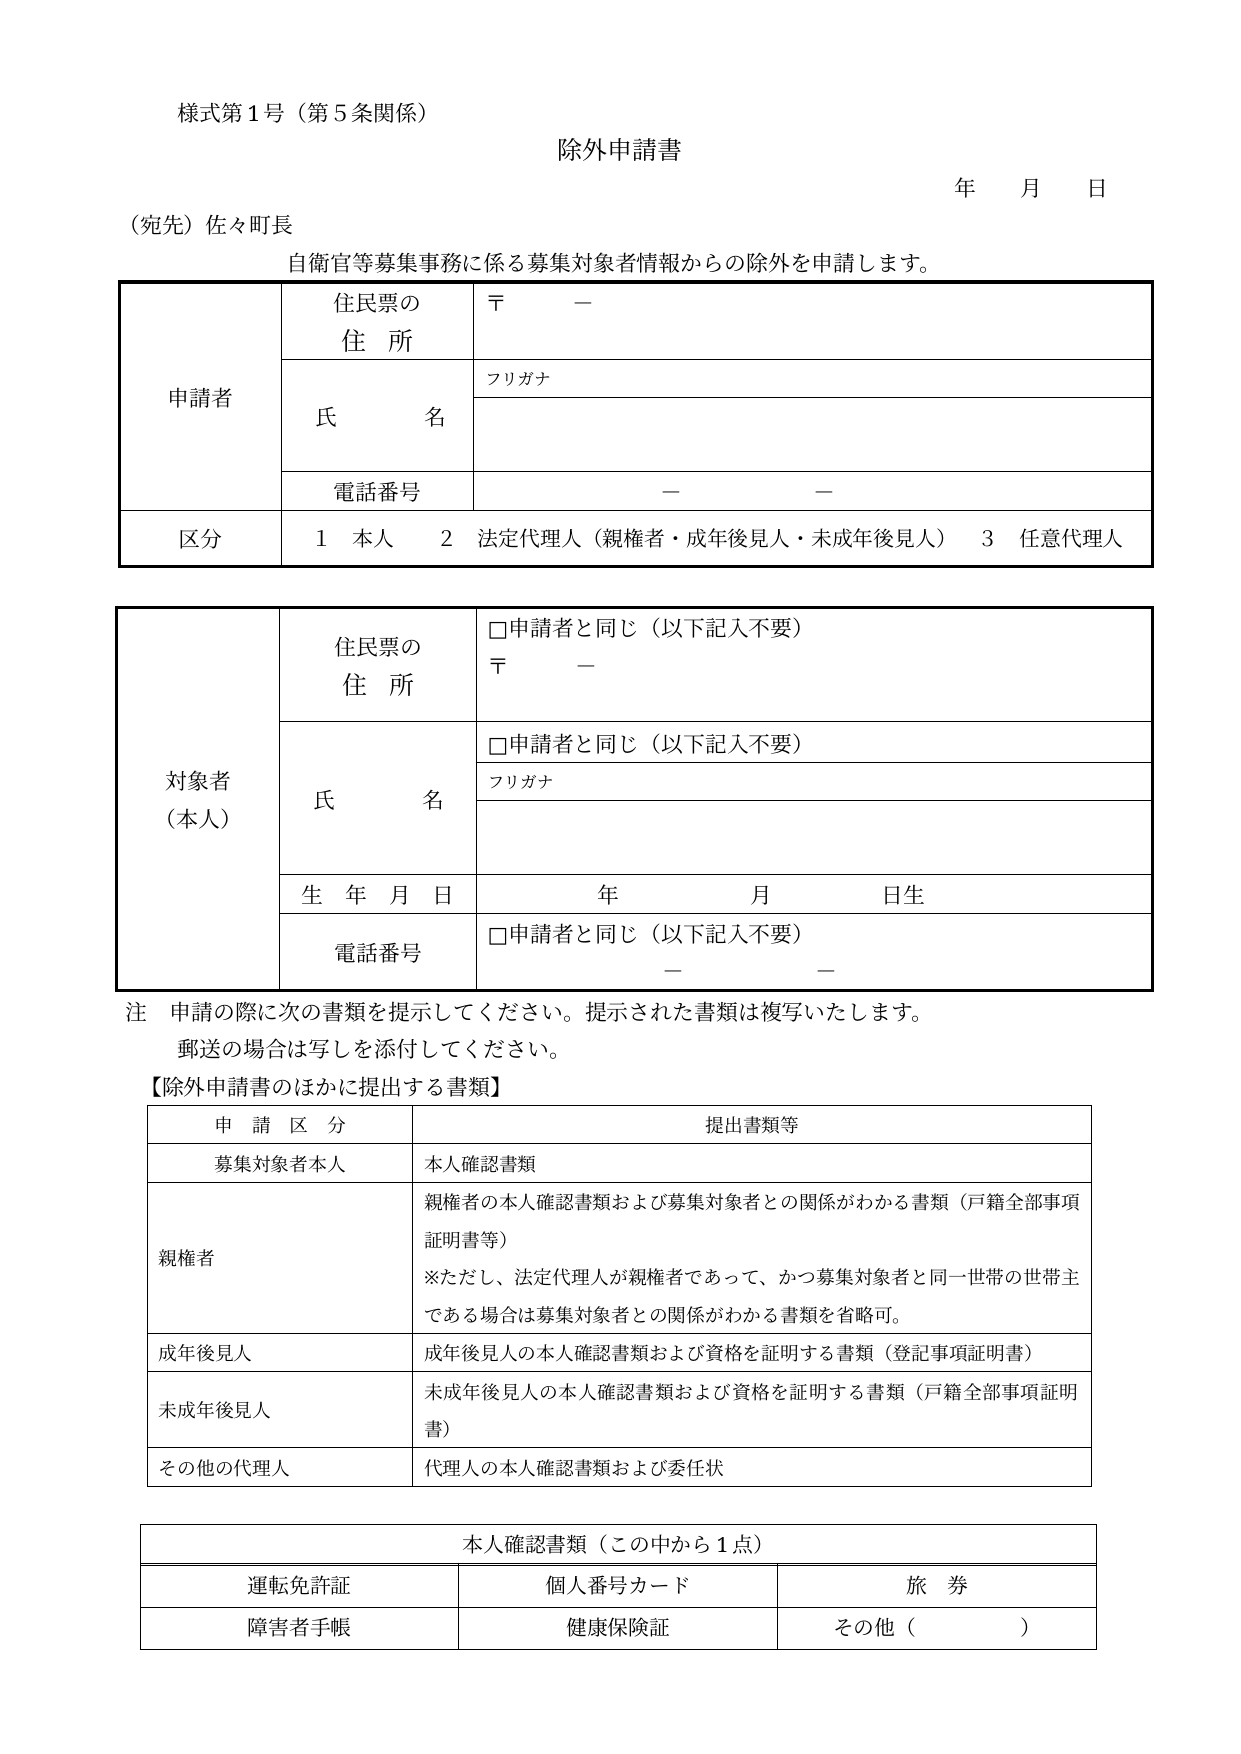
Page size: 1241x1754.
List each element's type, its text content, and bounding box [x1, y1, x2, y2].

table_cell 親権者の本人確認書類および募集対象者との関係がわかる書類（戸籍全部事項証明書等） ※ただし、法定代理人が親権者であって、かつ募集対象者と同一世帯の世帯主である場合は募集対象者との関係がわかる書類を省略可。 [413, 1183, 1091, 1333]
table_cell 運転免許証 [141, 1566, 458, 1607]
table_header 住民票の 住所 [282, 284, 473, 358]
table_cell 親権者 [148, 1183, 412, 1333]
table_cell － － [474, 472, 1151, 509]
table_cell 障害者手帳 [141, 1608, 458, 1649]
table_header 提出書類等 [413, 1106, 1091, 1143]
table_cell 生 年 月 日 [280, 875, 476, 913]
table_cell １ 本人 ２ 法定代理人（親権者・成年後見人・未成年後見人） ３ 任意代理人 [282, 511, 1151, 565]
text 除外申請書 [177, 130, 1063, 168]
text 様式第1号（第５条関係） [177, 93, 1063, 130]
table_cell 募集対象者本人 [148, 1144, 412, 1182]
table_cell フリガナ [474, 360, 1151, 397]
table_cell 旅 券 [778, 1566, 1096, 1607]
table_cell 電話番号 [282, 472, 473, 509]
table_cell 本人確認書類 [413, 1144, 1091, 1182]
table_cell 電話番号 [280, 914, 476, 989]
table_header 対象者 （本人） [118, 609, 279, 989]
table_header 〒 － [474, 284, 1151, 358]
table_header □申請者と同じ（以下記入不要） 〒 － [477, 609, 1151, 721]
table_cell □申請者と同じ（以下記入不要） [477, 722, 1151, 762]
table_cell その他の代理人 [148, 1448, 412, 1486]
text 年 月 日 [177, 168, 1107, 205]
table_header 申 請 区 分 [148, 1106, 412, 1143]
table_cell 健康保険証 [459, 1608, 777, 1649]
table_cell 未成年後見人 [148, 1372, 412, 1447]
table_cell 成年後見人 [148, 1334, 412, 1371]
table_cell 未成年後見人の本人確認書類および資格を証明する書類（戸籍全部事項証明書） [413, 1372, 1091, 1447]
table_cell 氏 名 [280, 722, 476, 874]
table_cell 成年後見人の本人確認書類および資格を証明する書類（登記事項証明書） [413, 1334, 1091, 1371]
table_header 住民票の 住所 [280, 609, 476, 721]
table_header 申請者 [121, 284, 281, 509]
text 注 申請の際に次の書類を提示してください。提示された書類は複写いたします。 [103, 992, 1063, 1029]
text 自衛官等募集事務に係る募集対象者情報からの除外を申請します。 [265, 243, 1063, 280]
table_cell 個人番号カード [459, 1566, 777, 1607]
table_header 本人確認書類（この中から1点） [141, 1525, 1096, 1562]
table_cell [477, 801, 1151, 874]
table_cell 年 月 日生 [477, 875, 1151, 913]
text 郵送の場合は写しを添付してください。 [177, 1029, 1063, 1067]
table_cell □申請者と同じ（以下記入不要） － － [477, 914, 1151, 989]
table_cell 区分 [121, 511, 281, 565]
table_cell 代理人の本人確認書類および委任状 [413, 1448, 1091, 1486]
table_cell [474, 398, 1151, 471]
text 【除外申請書のほかに提出する書類】 [140, 1067, 1063, 1104]
table_cell フリガナ [477, 763, 1151, 800]
table_cell 氏 名 [282, 360, 473, 471]
text （宛先）佐々町長 [118, 205, 1063, 243]
table_cell その他（ ） [778, 1608, 1096, 1649]
